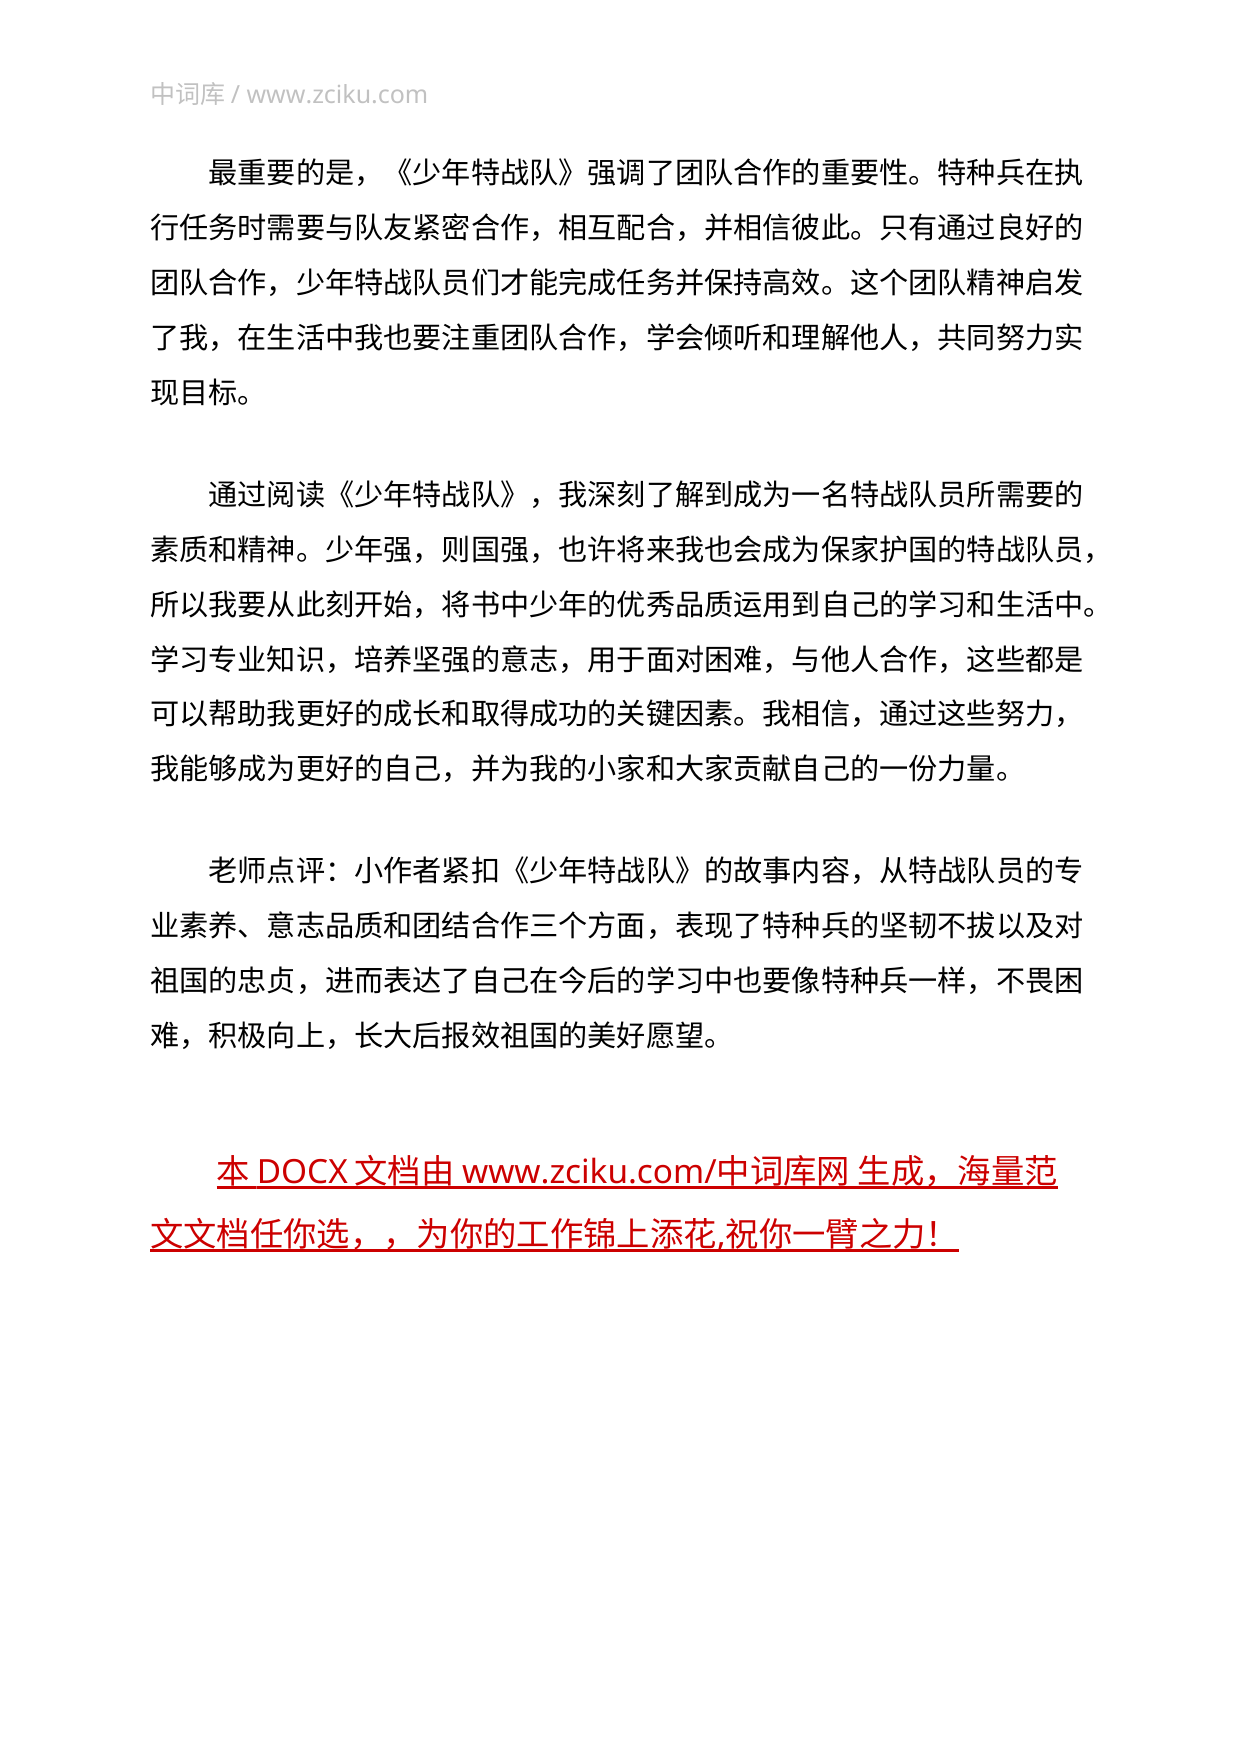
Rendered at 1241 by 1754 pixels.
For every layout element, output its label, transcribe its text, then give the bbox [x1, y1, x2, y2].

text 老师点评：小作者紧扣《少年特战队》的故事内容，从特战队员的专业素养、意志品质和团结合作三个方面，表现了特种兵的坚韧不拔以及对祖国的忠贞，进而表达了自己在今后的学习中也要像特种兵一样，不畏困难，积极向上，长大后报效祖国的美好愿望。 [150, 848, 1090, 1054]
text 通过阅读《少年特战队》，我深刻了解到成为一名特战队员所需要的素质和精神。少年强，则国强，也许将来我也会成为保家护国的特战队员，所以我要从此刻开始，将书中少年的优秀品质运用到自己的学习和生活中。学习专业知识，培养坚强的意志，用于面对困难，与他人合作，这些都是可以帮助我更好的成长和取得成功的关键因素。我相信，通过这些努力，我能够成为更好的自己，并为我的小家和大家贡献自己的一份力量。 [150, 471, 1090, 788]
text 最重要的是，《少年特战队》强调了团队合作的重要性。特种兵在执行任务时需要与队友紧密合作，相互配合，并相信彼此。只有通过良好的团队合作，少年特战队员们才能完成任务并保持高效。这个团队精神启发了我，在生活中我也要注重团队合作，学会倾听和理解他人，共同努力实现目标。 [150, 150, 1090, 412]
text 本DOCX文档由 www.zciku.com/中词库网 生成，海量范文文档任你选，，为你的工作锦上添花,祝你一臂之力！ [150, 1145, 1090, 1257]
